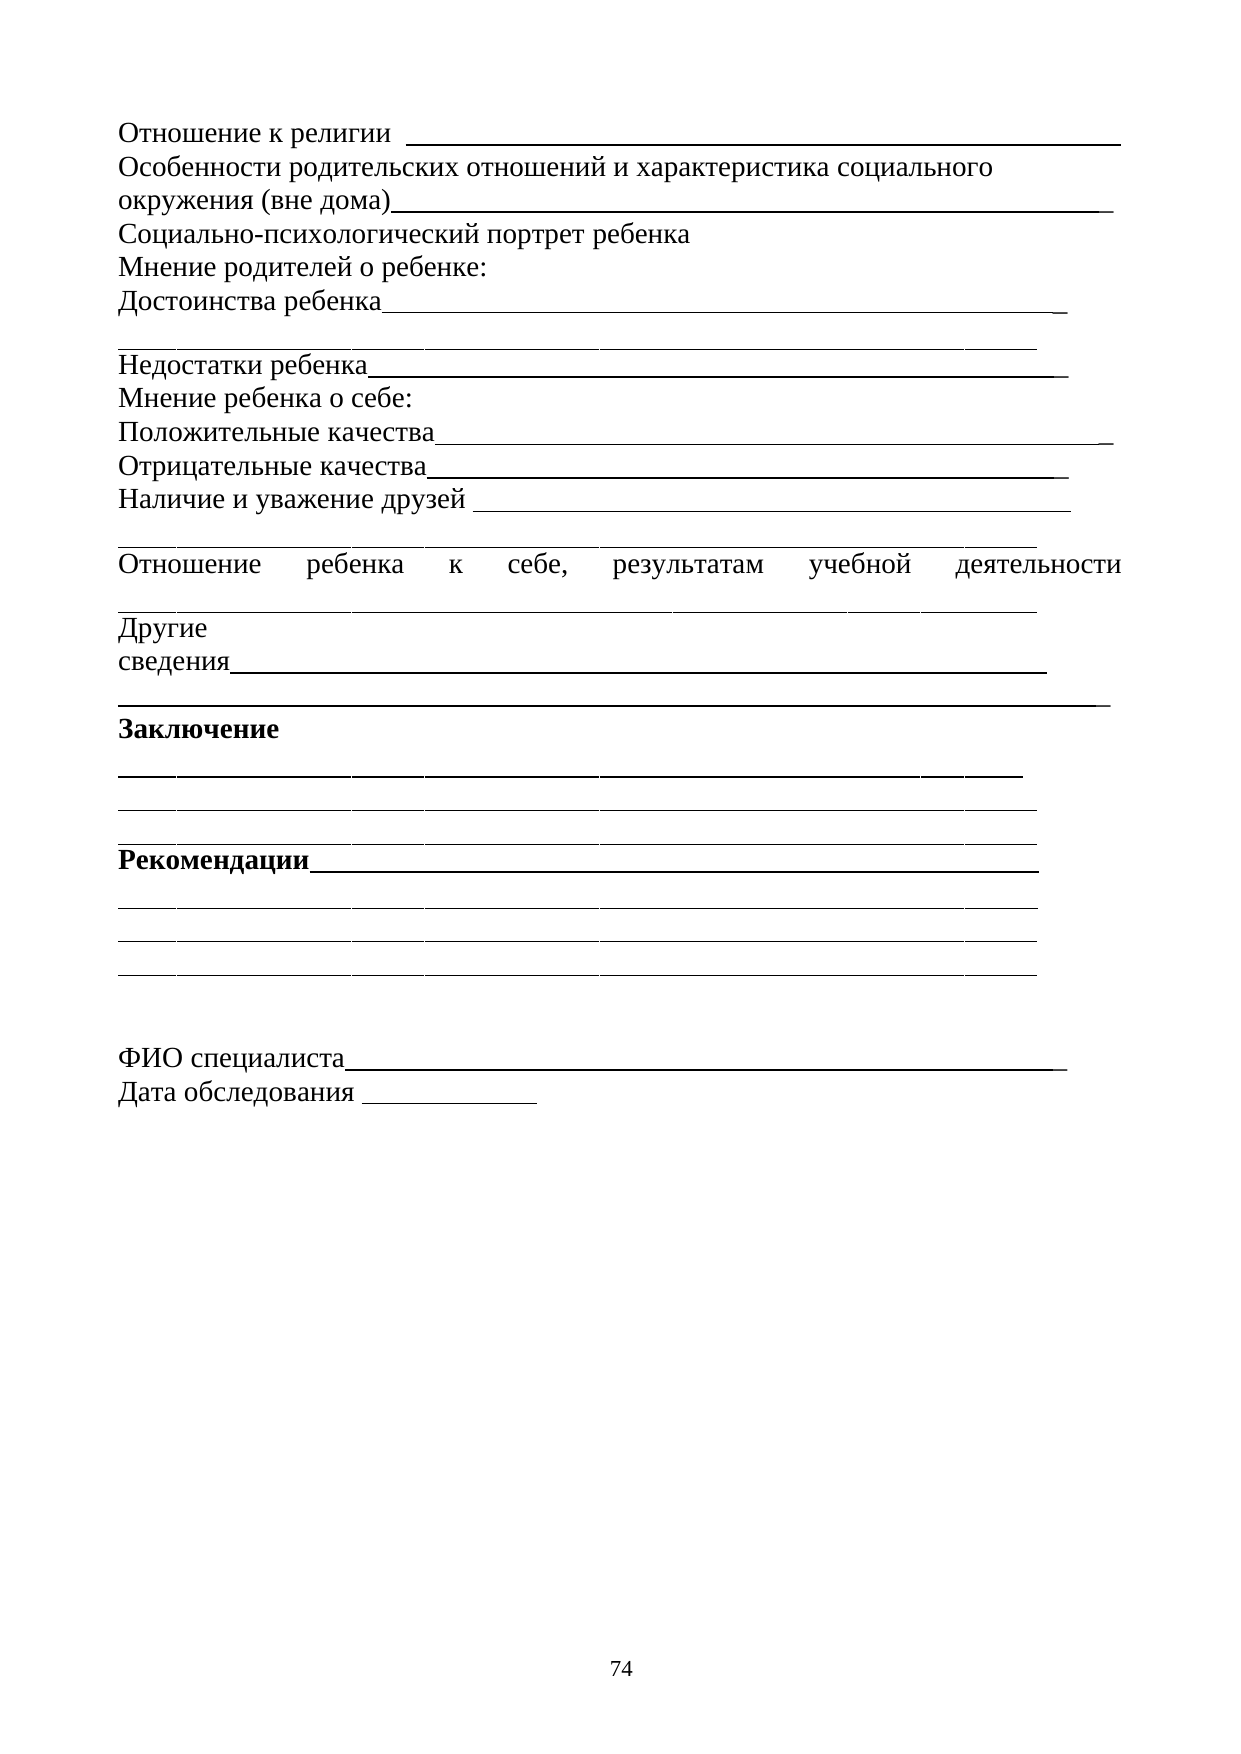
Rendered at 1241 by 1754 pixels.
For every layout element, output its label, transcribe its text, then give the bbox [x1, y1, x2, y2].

text _ [118, 677, 1209, 711]
text Недостатки ребенка _ [118, 345, 1209, 381]
text Положительные качества _ Отрицательные качества _ Наличие и уважение друзей [118, 414, 1113, 515]
text Мнение ребенка о себе: [118, 381, 1209, 414]
text Отношение к религии Особенности родительских отношений и характеристика социального окружения (вне дома) _ Социально-психологический портрет ребенка [118, 115, 1121, 249]
text Другие [118, 608, 1209, 643]
text Рекомендации [118, 837, 1209, 876]
text сведения [118, 643, 1209, 677]
text Достоинства ребенка _ [118, 283, 1209, 317]
subtitle Заключение [118, 711, 1209, 744]
text Мнение родителей о ребенке: [118, 249, 1209, 283]
text ФИО специалиста _ Дата обследования [118, 1040, 1068, 1107]
text Отношение ребенка к себе, результатам учебной деятельности [118, 543, 1209, 579]
